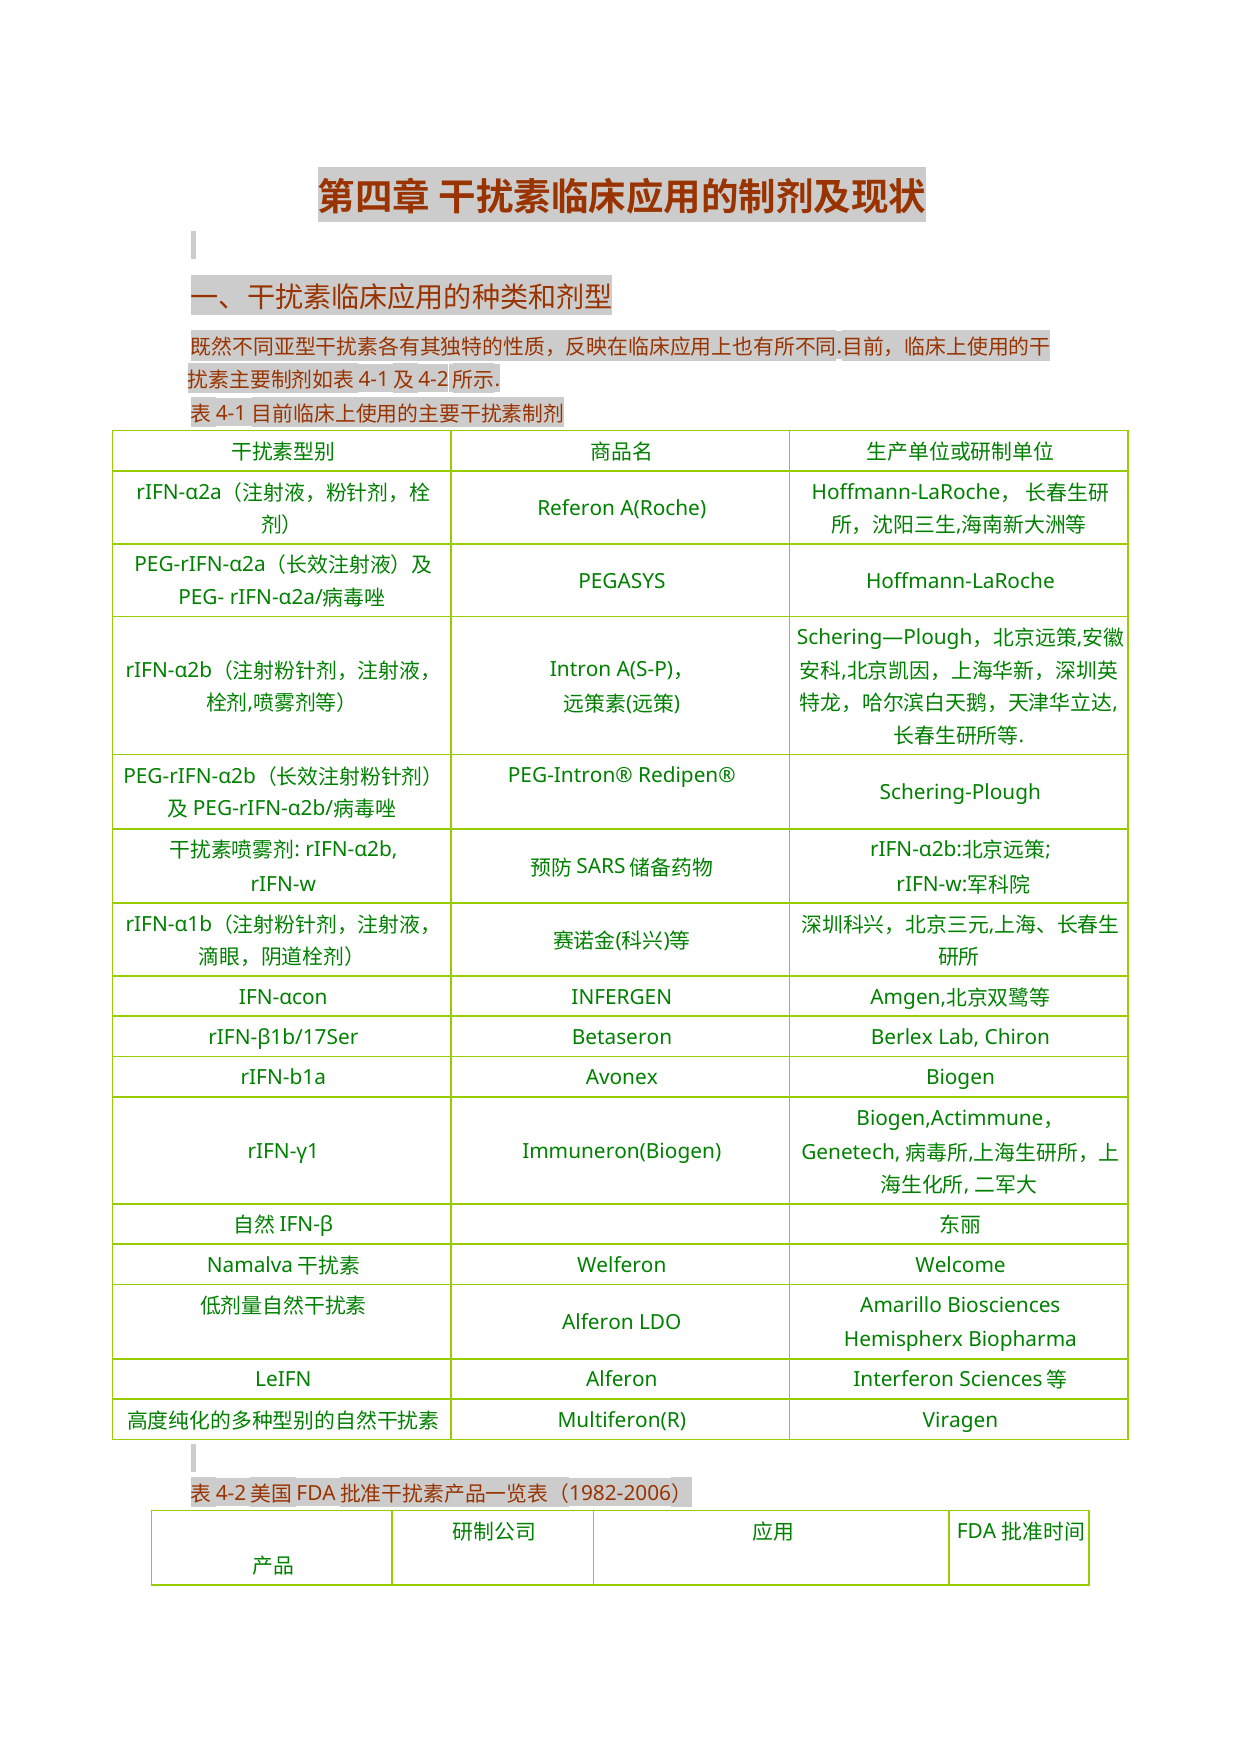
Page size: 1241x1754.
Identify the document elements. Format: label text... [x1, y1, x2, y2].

table_cell 预防SARS储备药物 [452, 830, 789, 902]
table_cell 低剂量自然干扰素 [113, 1285, 450, 1358]
table_cell Biogen,Actimmune， Genetech, 病毒所,上海生研所，上海生化所, 二军大 [790, 1098, 1127, 1203]
table_cell [452, 1205, 789, 1243]
table_cell IFN-αcon [113, 977, 450, 1015]
table_cell PEGASYS [452, 545, 789, 616]
table_cell Multiferon(R) [452, 1400, 789, 1438]
table_cell Intron A(S-P)， 远策素(远策) [452, 617, 789, 753]
table_cell rIFN-α2a（注射液，粉针剂，栓剂） [113, 472, 450, 543]
table_cell LeIFN [113, 1360, 450, 1398]
table_cell 干扰素喷雾剂: rIFN-α2b, rIFN-w [113, 830, 450, 902]
table_cell rIFN-α1b（注射粉针剂，注射液，滴眼，阴道栓剂） [113, 904, 450, 975]
table_cell Hoffmann-LaRoche [790, 545, 1127, 616]
table_cell Immuneron(Biogen) [452, 1098, 789, 1203]
table_cell Alferon LDO [452, 1285, 789, 1358]
table_header 商品名 [452, 431, 789, 470]
table_header FDA 批准时间 [950, 1511, 1088, 1584]
table_cell Welferon [452, 1245, 789, 1283]
table_cell Amgen,北京双鹭等 [790, 977, 1127, 1015]
table_cell Alferon [452, 1360, 789, 1398]
table_cell Betaseron [452, 1017, 789, 1056]
table_cell 深圳科兴，北京三元,上海、长春生研所 [790, 904, 1127, 975]
text 既然不同亚型干扰素各有其独特的性质，反映在临床应用上也有所不同.目前，临床上使用的干扰素主要制剂如表4-1及4-2所示. [187, 329, 1053, 394]
table_cell rIFN-α2b:北京远策; rIFN-w:军科院 [790, 830, 1127, 902]
table_cell Schering-Plough [790, 755, 1127, 828]
table_cell Schering—Plough，北京远策,安徽安科,北京凯因，上海华新，深圳英特龙，哈尔滨白天鹅，天津华立达,长春生研所等. [790, 617, 1127, 753]
table_cell Avonex [452, 1057, 789, 1096]
table_cell rIFN-γ1 [113, 1098, 450, 1203]
text 第四章 干扰素临床应用的制剂及现状 [187, 162, 1053, 227]
table_cell Viragen [790, 1400, 1127, 1438]
table_cell rIFN-β1b/17Ser [113, 1017, 450, 1056]
table_cell Biogen [790, 1057, 1127, 1096]
table_cell Referon A(Roche) [452, 472, 789, 543]
text 表4-2美国FDA批准干扰素产品一览表（1982-2006） [187, 1476, 1053, 1508]
table_cell Welcome [790, 1245, 1127, 1283]
text 一、干扰素临床应用的种类和剂型 [187, 263, 1053, 328]
table_cell Berlex Lab, Chiron [790, 1017, 1127, 1056]
table_header 应用 [594, 1511, 948, 1584]
table_cell 高度纯化的多种型别的自然干扰素 [113, 1400, 450, 1438]
table_header 生产单位或研制单位 [790, 431, 1127, 470]
table_header 产品 (粗体字指重组产品) [152, 1511, 391, 1584]
table_cell Interferon Sciences等 [790, 1360, 1127, 1398]
table_cell 东丽 [790, 1205, 1127, 1243]
table_cell Namalva干扰素 [113, 1245, 450, 1283]
table_cell rIFN-α2b（注射粉针剂，注射液，栓剂,喷雾剂等） [113, 617, 450, 753]
table_cell rIFN-b1a [113, 1057, 450, 1096]
table_cell Amarillo Biosciences Hemispherx Biopharma [790, 1285, 1127, 1358]
table_cell INFERGEN [452, 977, 789, 1015]
table_header 研制公司 [393, 1511, 593, 1584]
table_cell PEG-Intron® Redipen® [452, 755, 789, 828]
table_cell Hoffmann-LaRoche， 长春生研所，沈阳三生,海南新大洲等 [790, 472, 1127, 543]
table_cell 赛诺金(科兴)等 [452, 904, 789, 975]
table_cell PEG-rIFN-α2a（长效注射液）及PEG- rIFN-α2a/病毒唑 [113, 545, 450, 616]
table_cell 自然IFN-β [113, 1205, 450, 1243]
text 表4-1 目前临床上使用的主要干扰素制剂 [187, 396, 1053, 428]
table_header 干扰素型别 [113, 431, 450, 470]
table_cell PEG-rIFN-α2b（长效注射粉针剂）及PEG-rIFN-α2b/病毒唑 [113, 755, 450, 828]
